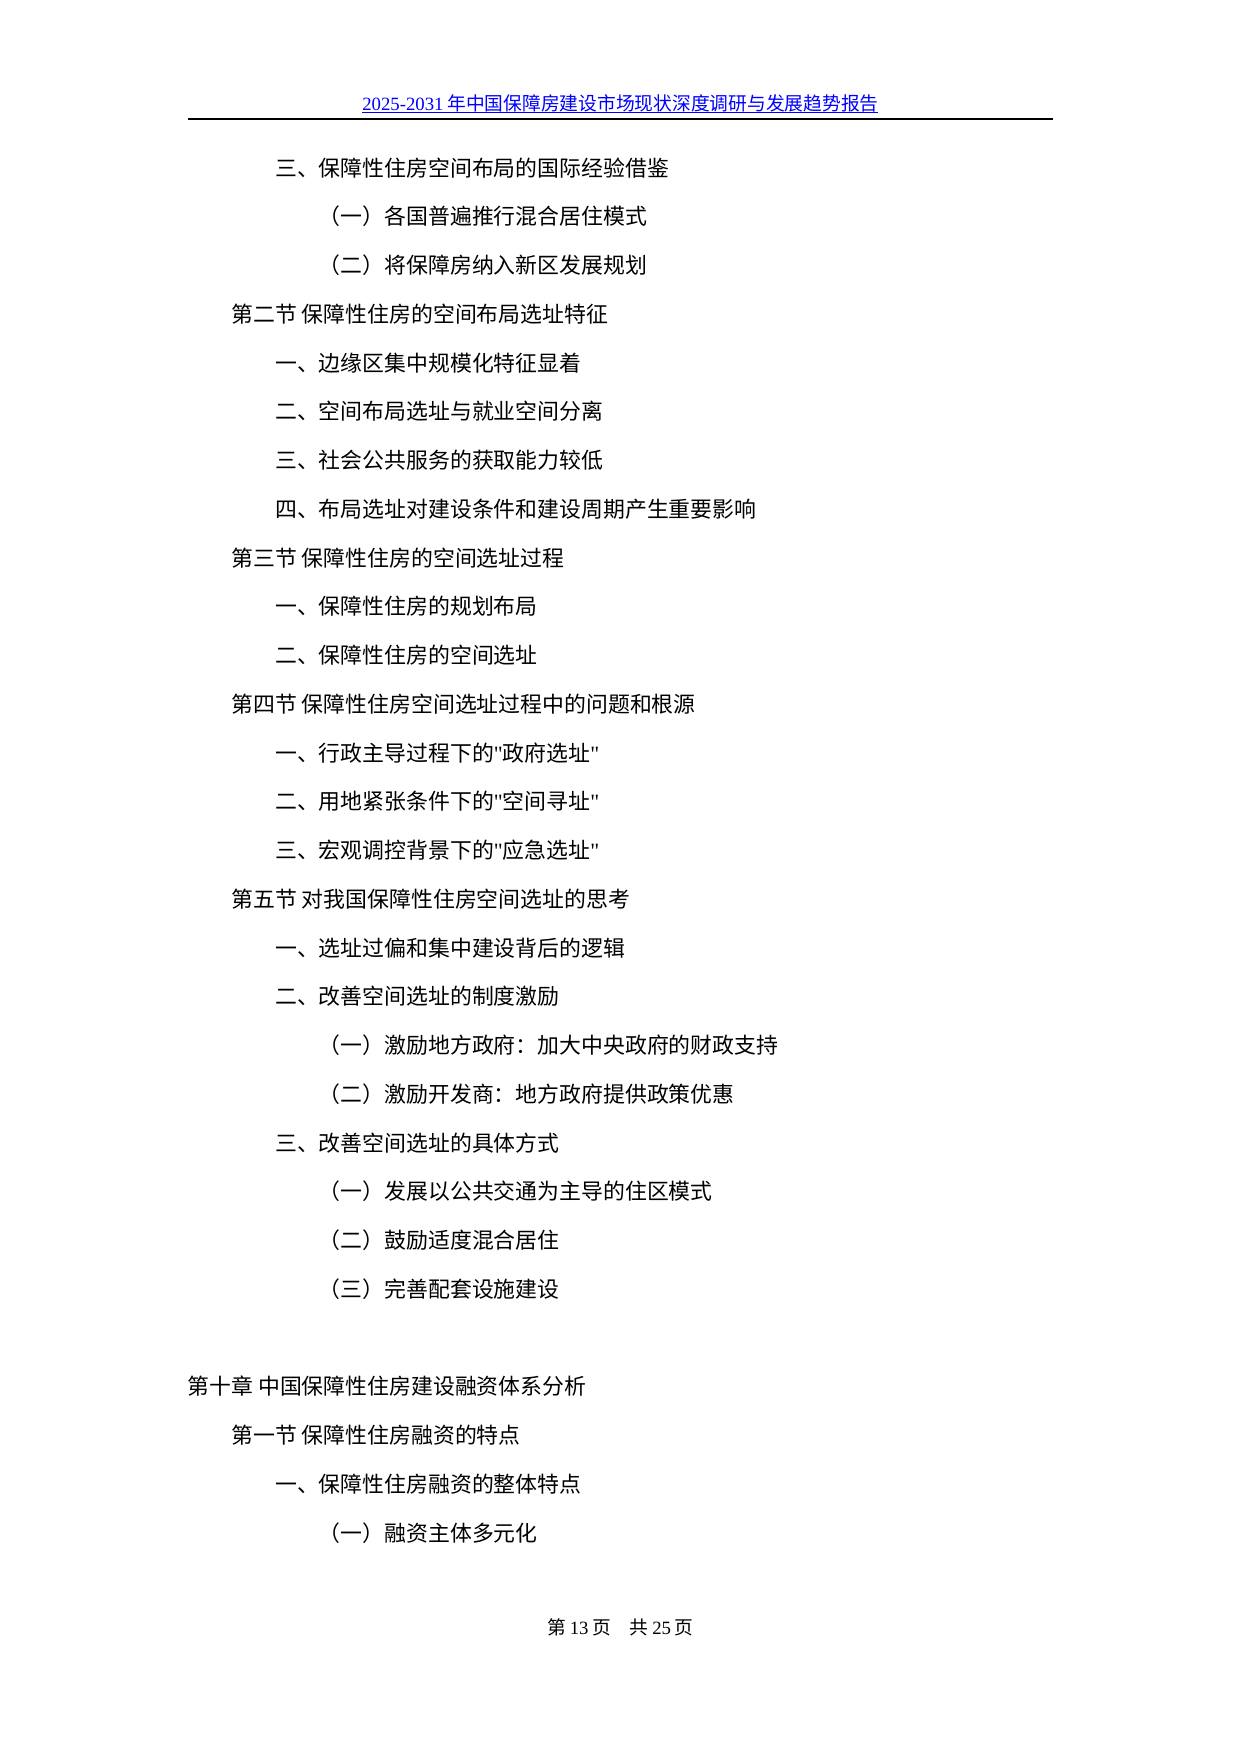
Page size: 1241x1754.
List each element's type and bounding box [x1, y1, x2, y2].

text [187, 150, 1053, 1548]
